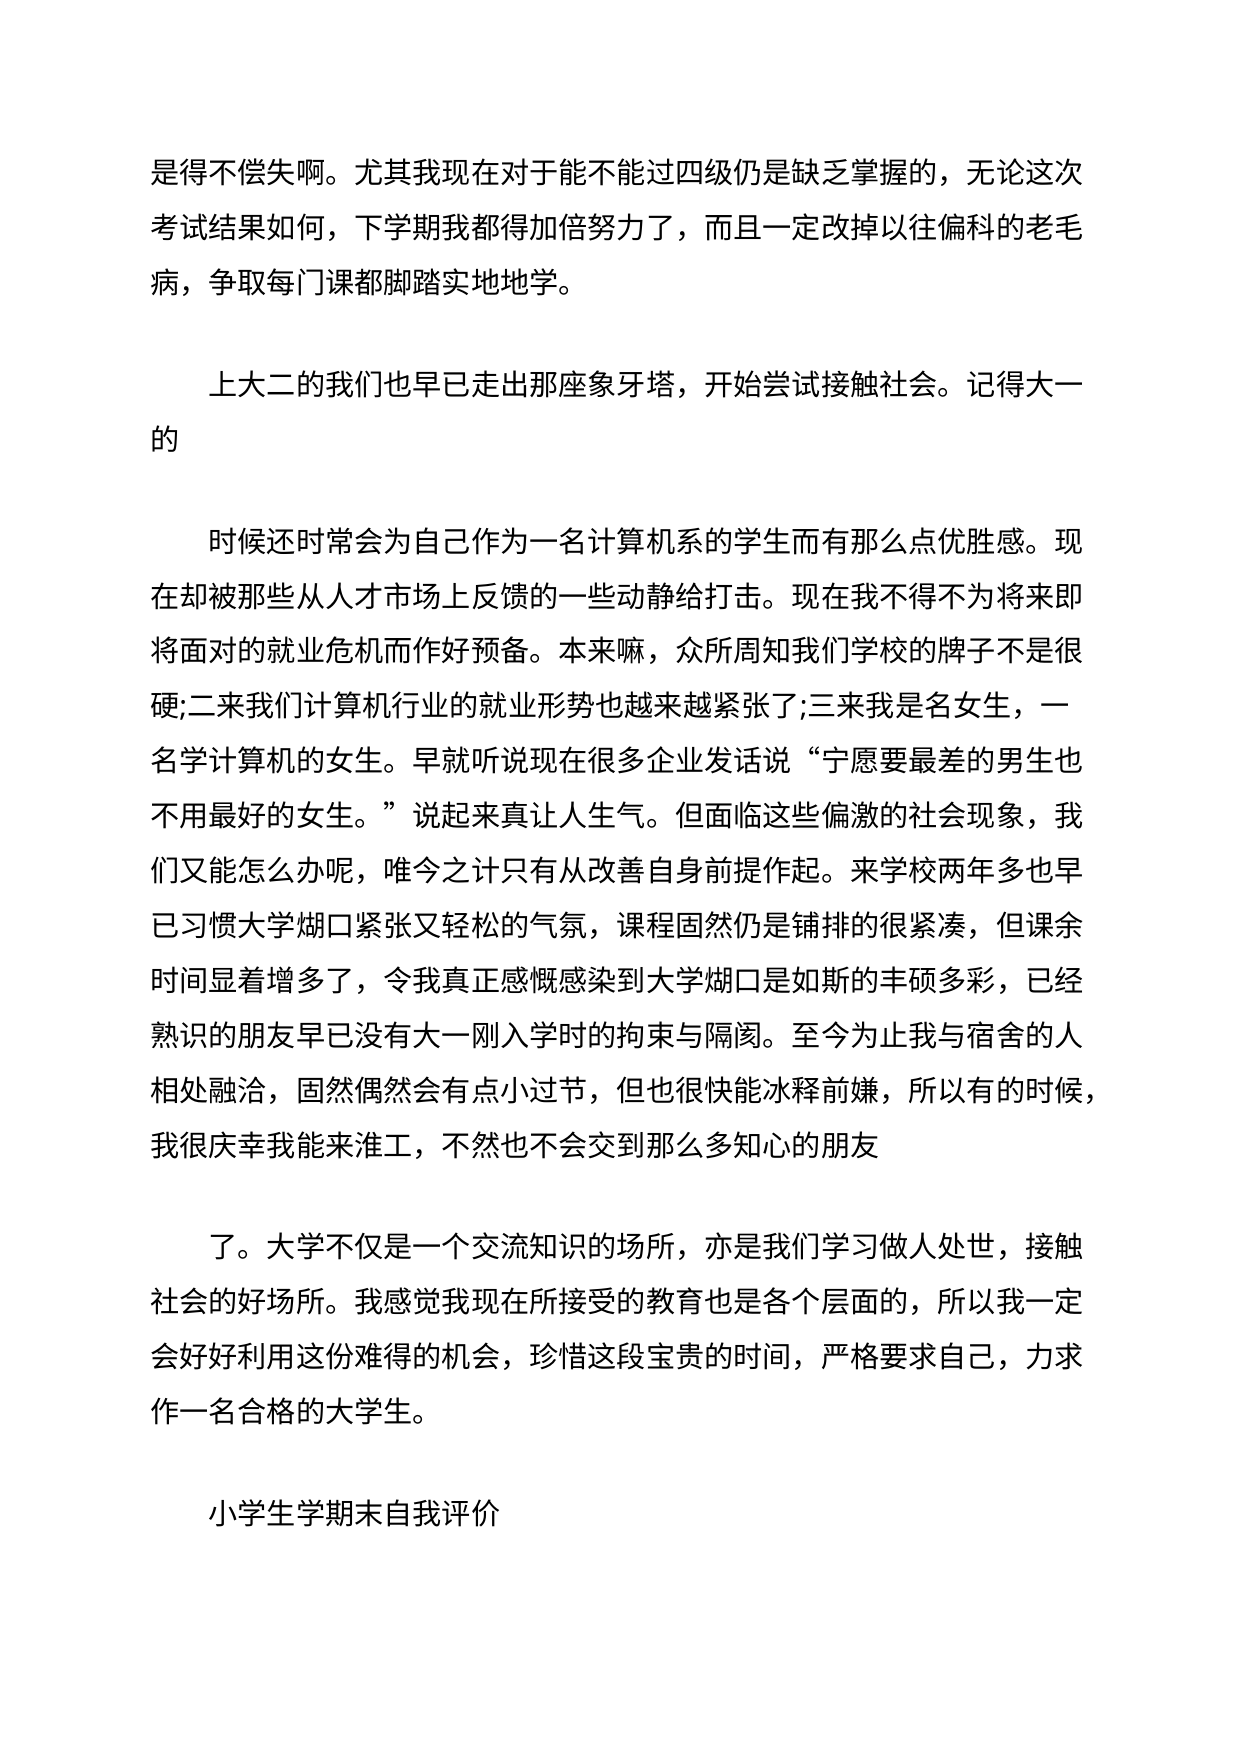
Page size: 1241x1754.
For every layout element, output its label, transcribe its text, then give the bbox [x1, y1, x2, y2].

text 了。大学不仅是一个交流知识的场所，亦是我们学习做人处世，接触社会的好场所。我感觉我现在所接受的教育也是各个层面的，所以我一定会好好利用这份难得的机会，珍惜这段宝贵的时间，严格要求自己，力求作一名合格的大学生。 [150, 1224, 1090, 1431]
text 小学生学期末自我评价 [150, 1490, 1090, 1533]
text 上大二的我们也早已走出那座象牙塔，开始尝试接触社会。记得大一的 [150, 362, 1090, 459]
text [150, 150, 1090, 302]
text 时候还时常会为自己作为一名计算机系的学生而有那么点优胜感。现在却被那些从人才市场上反馈的一些动静给打击。现在我不得不为将来即将面对的就业危机而作好预备。本来嘛，众所周知我们学校的牌子不是很硬;二来我们计算机行业的就业形势也越来越紧张了;三来我是名女生，一名学计算机的女生。早就听说现在很多企业发话说“宁愿要最差的男生也不用最好的女生。”说起来真让人生气。但面临这些偏激的社会现象，我们又能怎么办呢，唯今之计只有从改善自身前提作起。来学校两年多也早已习惯大学煳口紧张又轻松的气氛，课程固然仍是铺排的很紧凑，但课余时间显着增多了，令我真正感慨感染到大学煳口是如斯的丰硕多彩，已经熟识的朋友早已没有大一刚入学时的拘束与隔阂。至今为止我与宿舍的人相处融洽，固然偶然会有点小过节，但也很快能冰释前嫌，所以有的时候，我很庆幸我能来淮工，不然也不会交到那么多知心的朋友 [150, 518, 1090, 1164]
